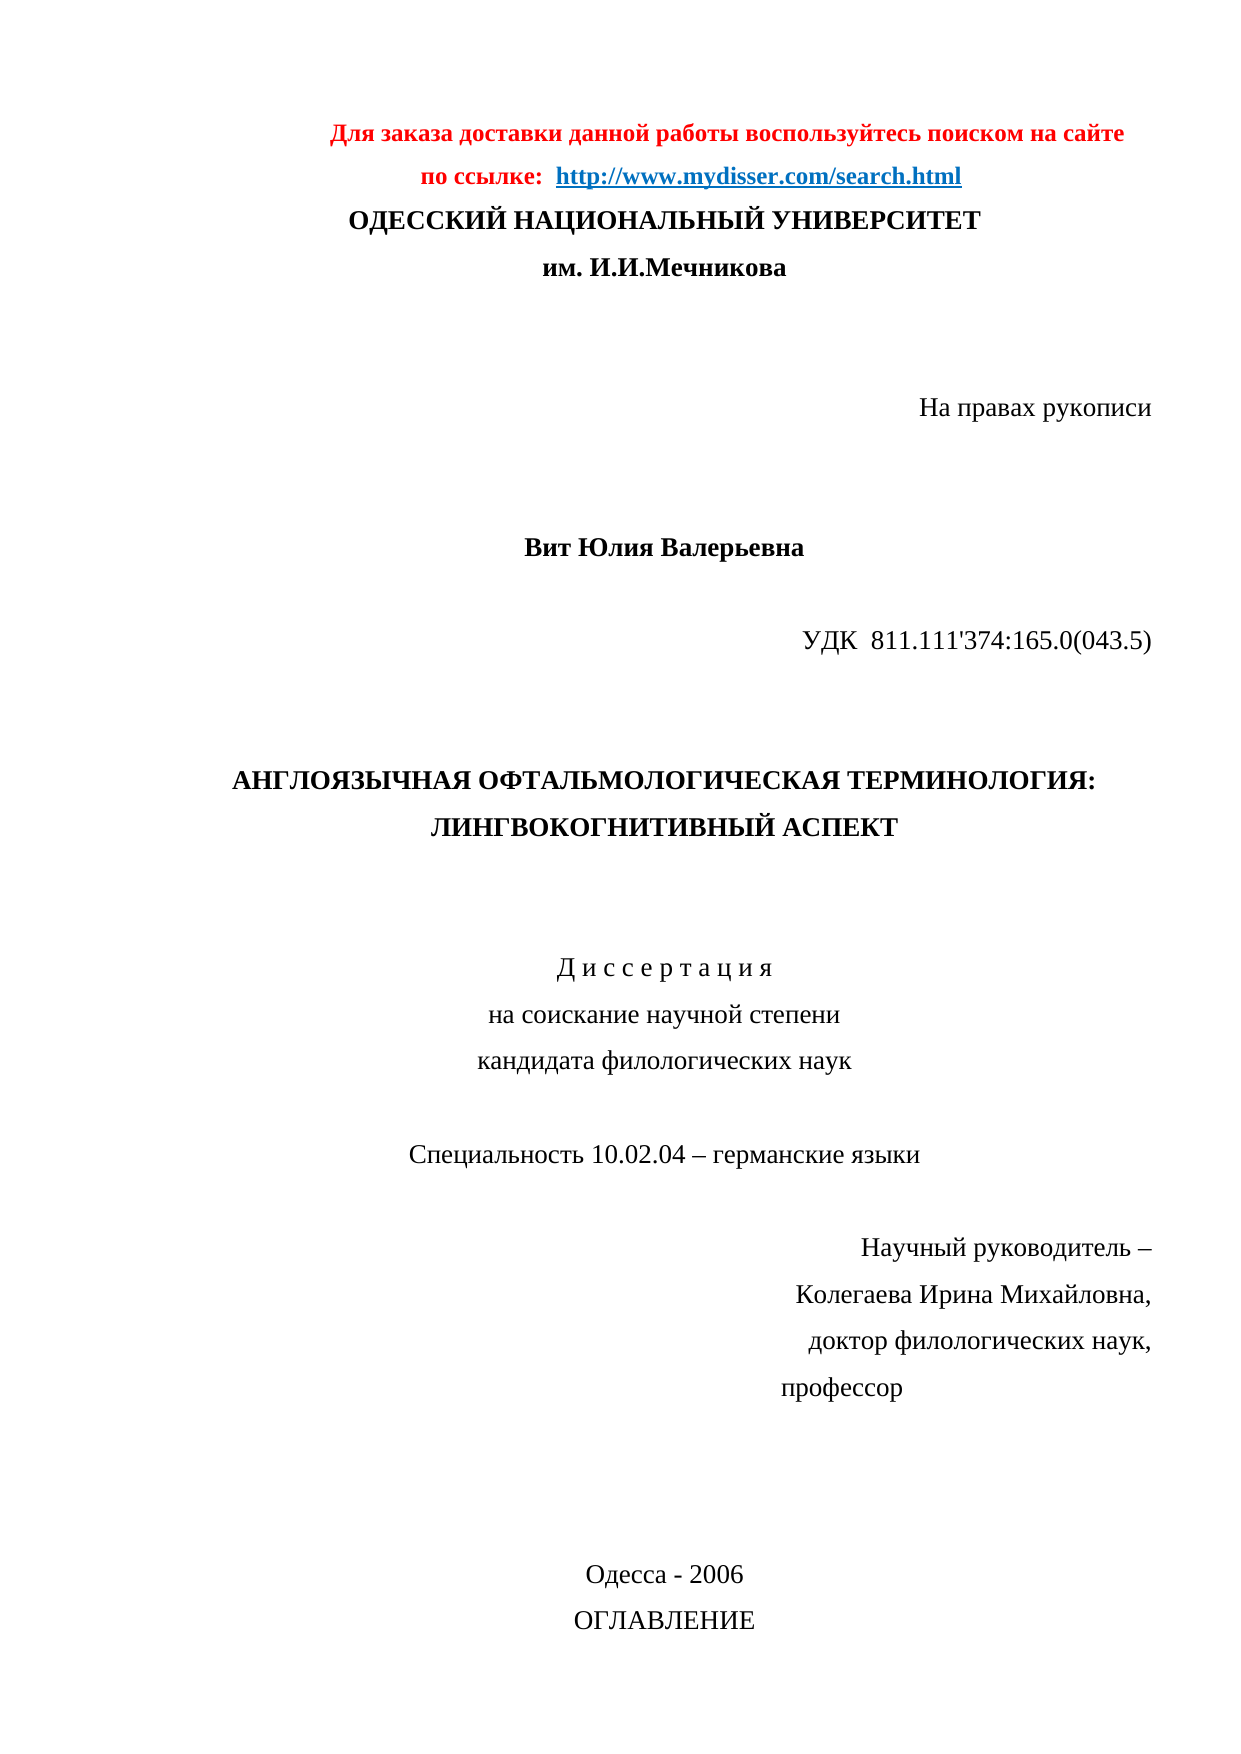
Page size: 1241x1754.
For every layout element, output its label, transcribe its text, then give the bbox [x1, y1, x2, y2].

text на соискание научной степени [177, 998, 1152, 1029]
text ЛИНГВОКОГНИТИВНЫЙ АСПЕКТ [177, 811, 1152, 842]
text доктор филологических наук, [177, 1324, 1152, 1356]
text АНГЛОЯЗЫЧНАЯ ОФТАЛЬМОЛОГИЧЕСКАЯ ТЕРМИНОЛОГИЯ: [177, 764, 1152, 796]
text Вит Юлия Валерьевна [177, 531, 1152, 562]
text кандидата филологических наук [177, 1044, 1152, 1076]
text им. И.И.Мечникова [177, 251, 1152, 282]
subtitle Для заказа доставки данной работы воспользуйтесь поиском на сайте по ссылке: http://www.mydisser.com/search.html [252, 118, 1130, 190]
text Одесса - 2006 [177, 1558, 1152, 1589]
text УДК 811.111'374:165.0(043.5) [177, 624, 1152, 656]
text ОГЛАВЛЕНИЕ [177, 1604, 1152, 1636]
text Специальность 10.02.04 – германские языки [177, 1138, 1152, 1169]
text На правах рукописи [177, 391, 1152, 422]
text Научный руководитель – [177, 1231, 1152, 1262]
text ОДЕССКИЙ НАЦИОНАЛЬНЫЙ УНИВЕРСИТЕТ [177, 204, 1152, 236]
text Колегаева Ирина Михайловна, [177, 1278, 1152, 1309]
text профессор [177, 1371, 1152, 1402]
text Д и с с е р т а ц и я [177, 951, 1152, 982]
